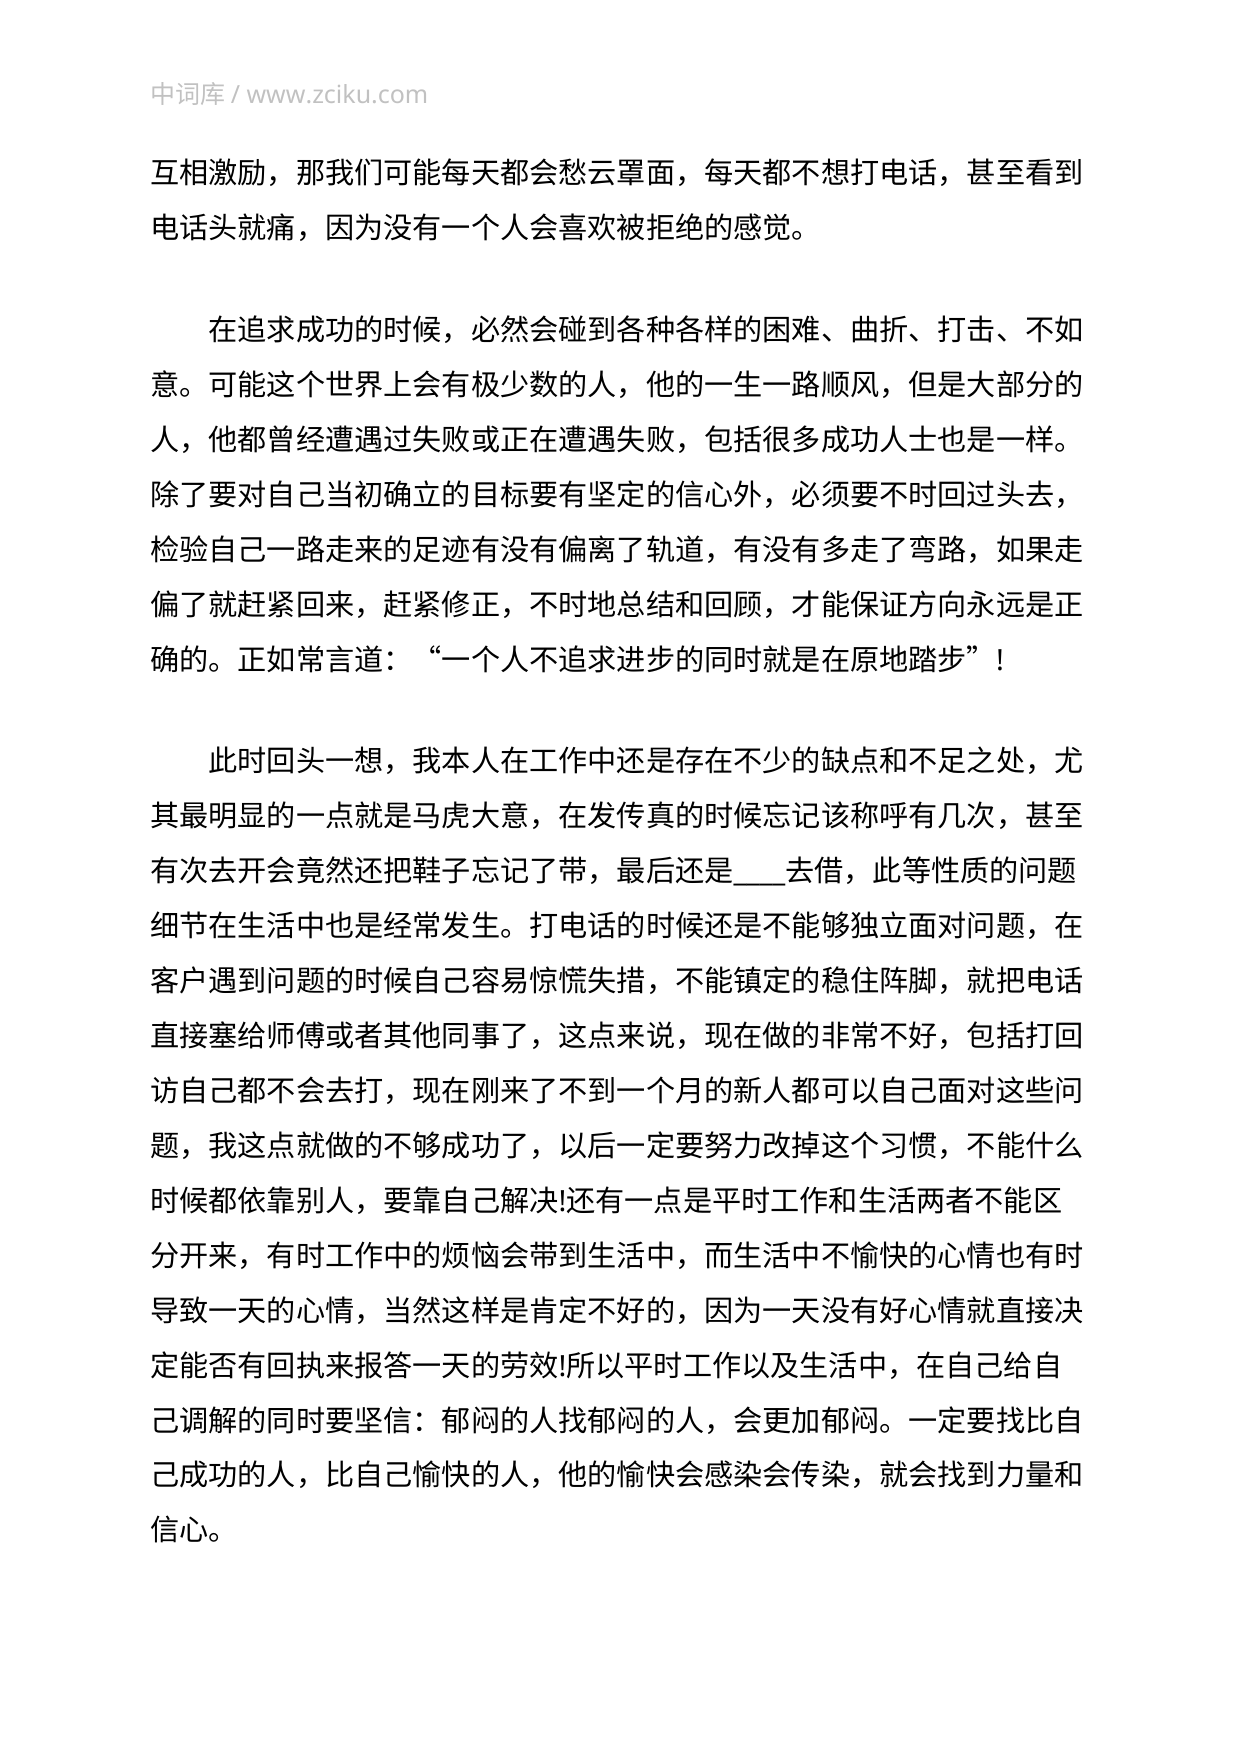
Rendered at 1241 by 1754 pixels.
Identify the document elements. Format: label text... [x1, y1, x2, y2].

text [150, 150, 1090, 247]
text 此时回头一想，我本人在工作中还是存在不少的缺点和不足之处，尤其最明显的一点就是马虎大意，在发传真的时候忘记该称呼有几次，甚至有次去开会竟然还把鞋子忘记了带，最后还是____去借，此等性质的问题细节在生活中也是经常发生。打电话的时候还是不能够独立面对问题，在客户遇到问题的时候自己容易惊慌失措，不能镇定的稳住阵脚，就把电话直接塞给师傅或者其他同事了，这点来说，现在做的非常不好，包括打回访自己都不会去打，现在刚来了不到一个月的新人都可以自己面对这些问题，我这点就做的不够成功了，以后一定要努力改掉这个习惯，不能什么时候都依靠别人，要靠自己解决!还有一点是平时工作和生活两者不能区分开来，有时工作中的烦恼会带到生活中，而生活中不愉快的心情也有时导致一天的心情，当然这样是肯定不好的，因为一天没有好心情就直接决定能否有回执来报答一天的劳效!所以平时工作以及生活中，在自己给自己调解的同时要坚信：郁闷的人找郁闷的人，会更加郁闷。一定要找比自己成功的人，比自己愉快的人，他的愉快会感染会传染，就会找到力量和信心。 [150, 738, 1090, 1549]
text 在追求成功的时候，必然会碰到各种各样的困难、曲折、打击、不如意。可能这个世界上会有极少数的人，他的一生一路顺风，但是大部分的人，他都曾经遭遇过失败或正在遭遇失败，包括很多成功人士也是一样。除了要对自己当初确立的目标要有坚定的信心外，必须要不时回过头去，检验自己一路走来的足迹有没有偏离了轨道，有没有多走了弯路，如果走偏了就赶紧回来，赶紧修正，不时地总结和回顾，才能保证方向永远是正确的。正如常言道：“一个人不追求进步的同时就是在原地踏步”! [150, 307, 1090, 678]
